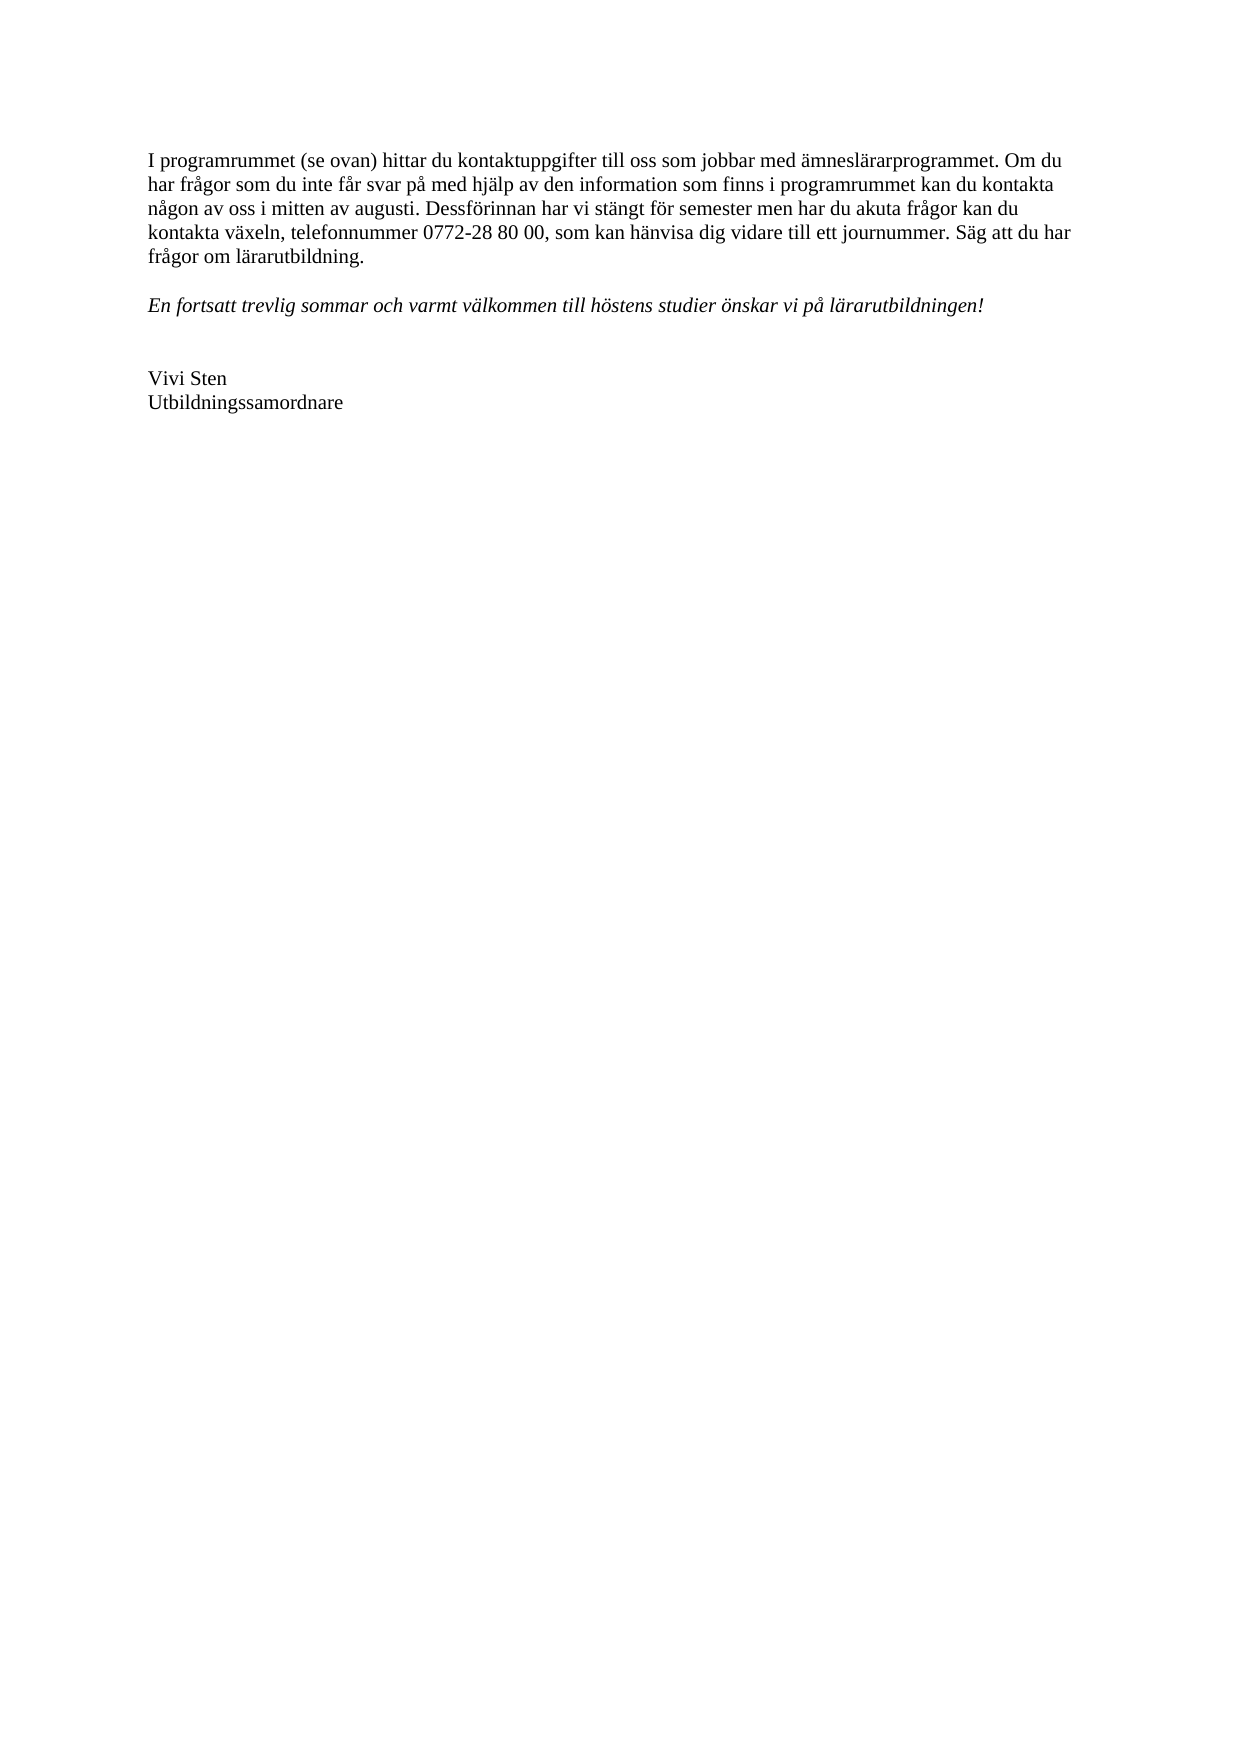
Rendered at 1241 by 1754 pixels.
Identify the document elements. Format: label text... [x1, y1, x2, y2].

text En fortsatt trevlig sommar och varmt välkommen till höstens studier önskar vi på lärarutbildningen! [148, 293, 1093, 317]
text Vivi Sten Utbildningssamordnare [148, 366, 1093, 414]
text I programrummet (se ovan) hittar du kontaktuppgifter till oss som jobbar med ämneslärarprogrammet. Om du har frågor som du inte får svar på med hjälp av den information som finns i programrummet kan du kontakta någon av oss i mitten av augusti. Dessförinnan har vi stängt för semester men har du akuta frågor kan du kontakta växeln, telefonnummer 0772-28 80 00, som kan hänvisa dig vidare till ett journummer. Säg att du har frågor om lärarutbildning. [148, 148, 1093, 268]
